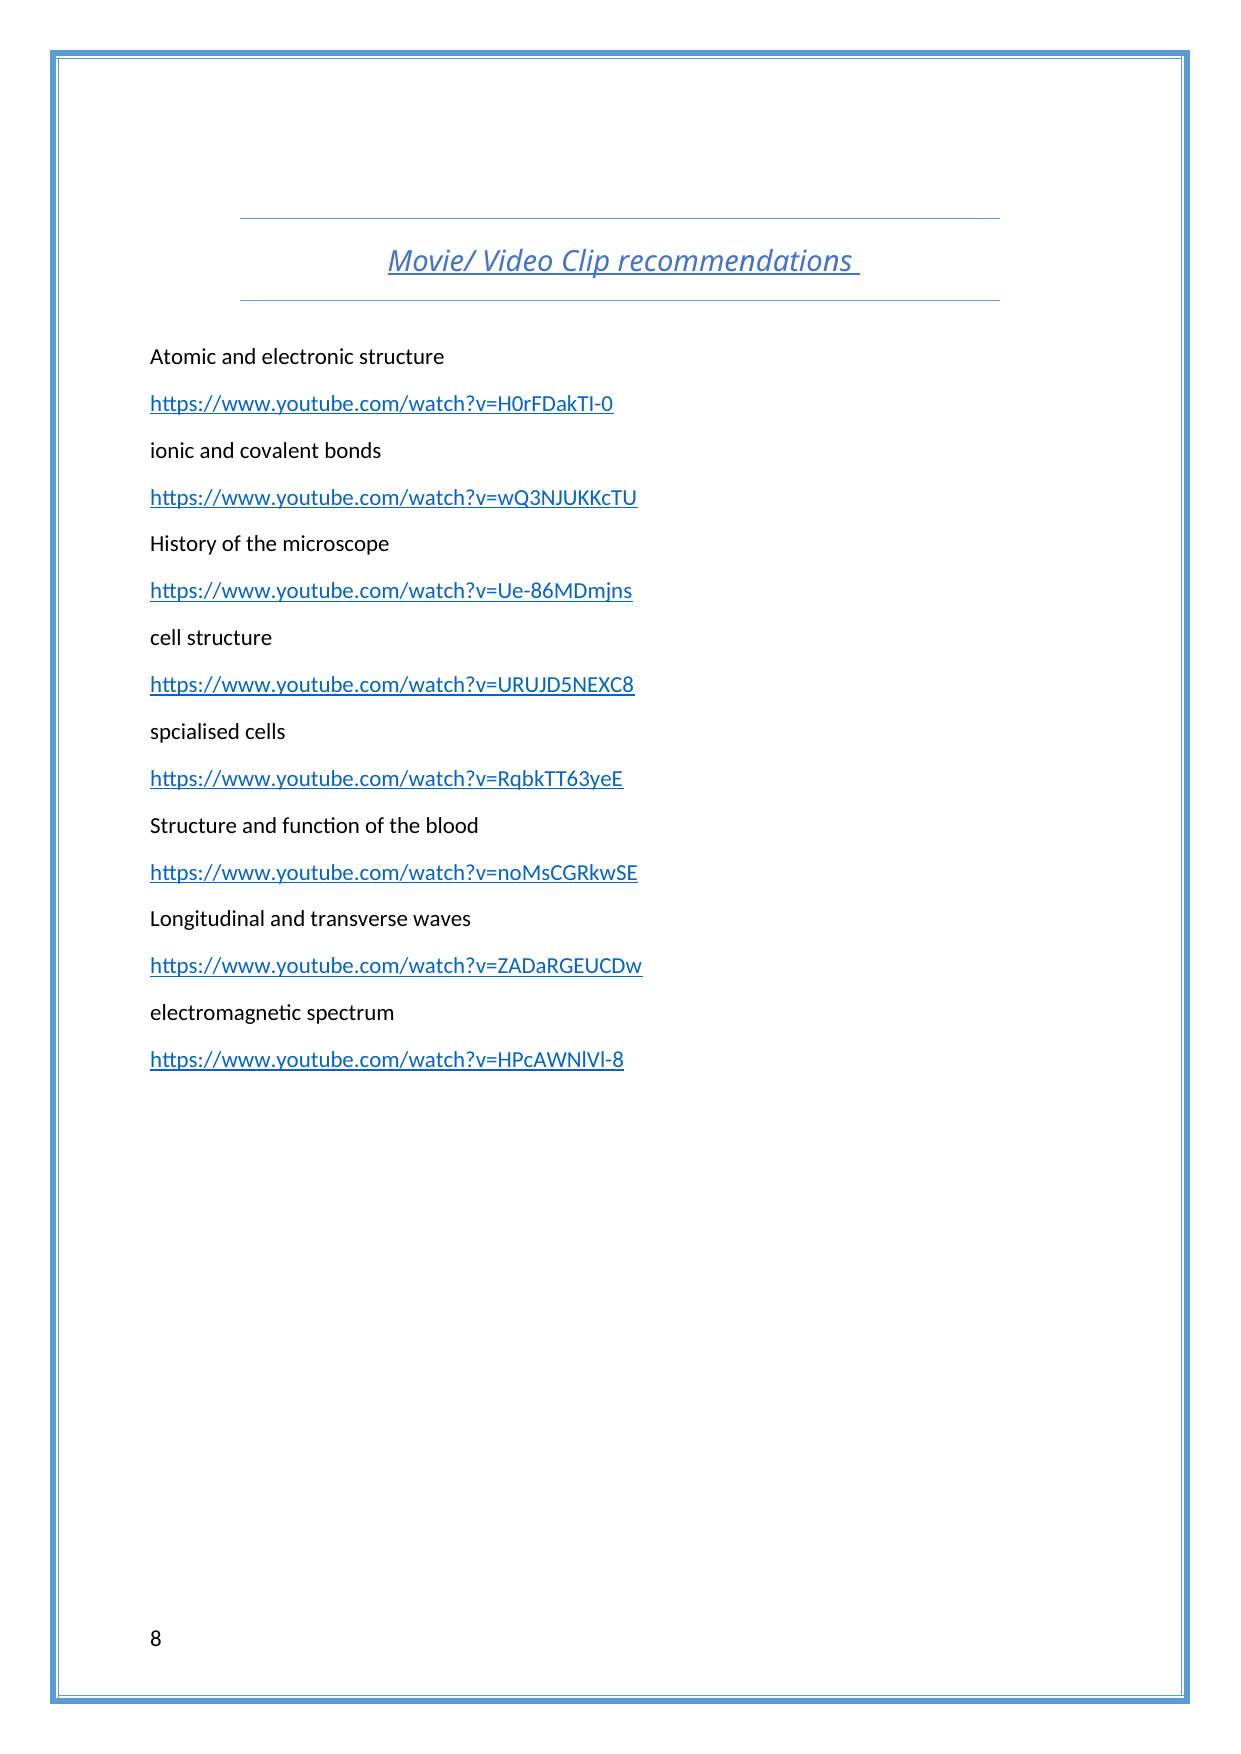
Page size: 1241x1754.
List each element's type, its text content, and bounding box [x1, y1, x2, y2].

text Atomic and electronic structure [150, 342, 1090, 370]
text https://www.youtube.com/watch?v=RqbkTT63yeE [150, 764, 1090, 792]
text Structure and function of the blood [150, 811, 1090, 839]
text https://www.youtube.com/watch?v=URUJD5NEXC8 [150, 670, 1090, 698]
text https://www.youtube.com/watch?v=noMsCGRkwSE [150, 858, 1090, 886]
text https://www.youtube.com/watch?v=Ue-86MDmjns [150, 576, 1090, 604]
text Movie/ Video Clip recommendations [240, 219, 1000, 300]
text cell structure [150, 623, 1090, 651]
text https://www.youtube.com/watch?v=H0rFDakTI-0 [150, 389, 1090, 417]
text https://www.youtube.com/watch?v=ZADaRGEUCDw [150, 951, 1090, 979]
text Longitudinal and transverse waves [150, 904, 1090, 933]
text History of the microscope [150, 529, 1090, 558]
text https://www.youtube.com/watch?v=wQ3NJUKKcTU [150, 483, 1090, 511]
text spcialised cells [150, 717, 1090, 745]
text https://www.youtube.com/watch?v=HPcAWNlVl-8 [150, 1045, 1090, 1073]
text ionic and covalent bonds [150, 436, 1090, 464]
text electromagnetic spectrum [150, 998, 1090, 1026]
